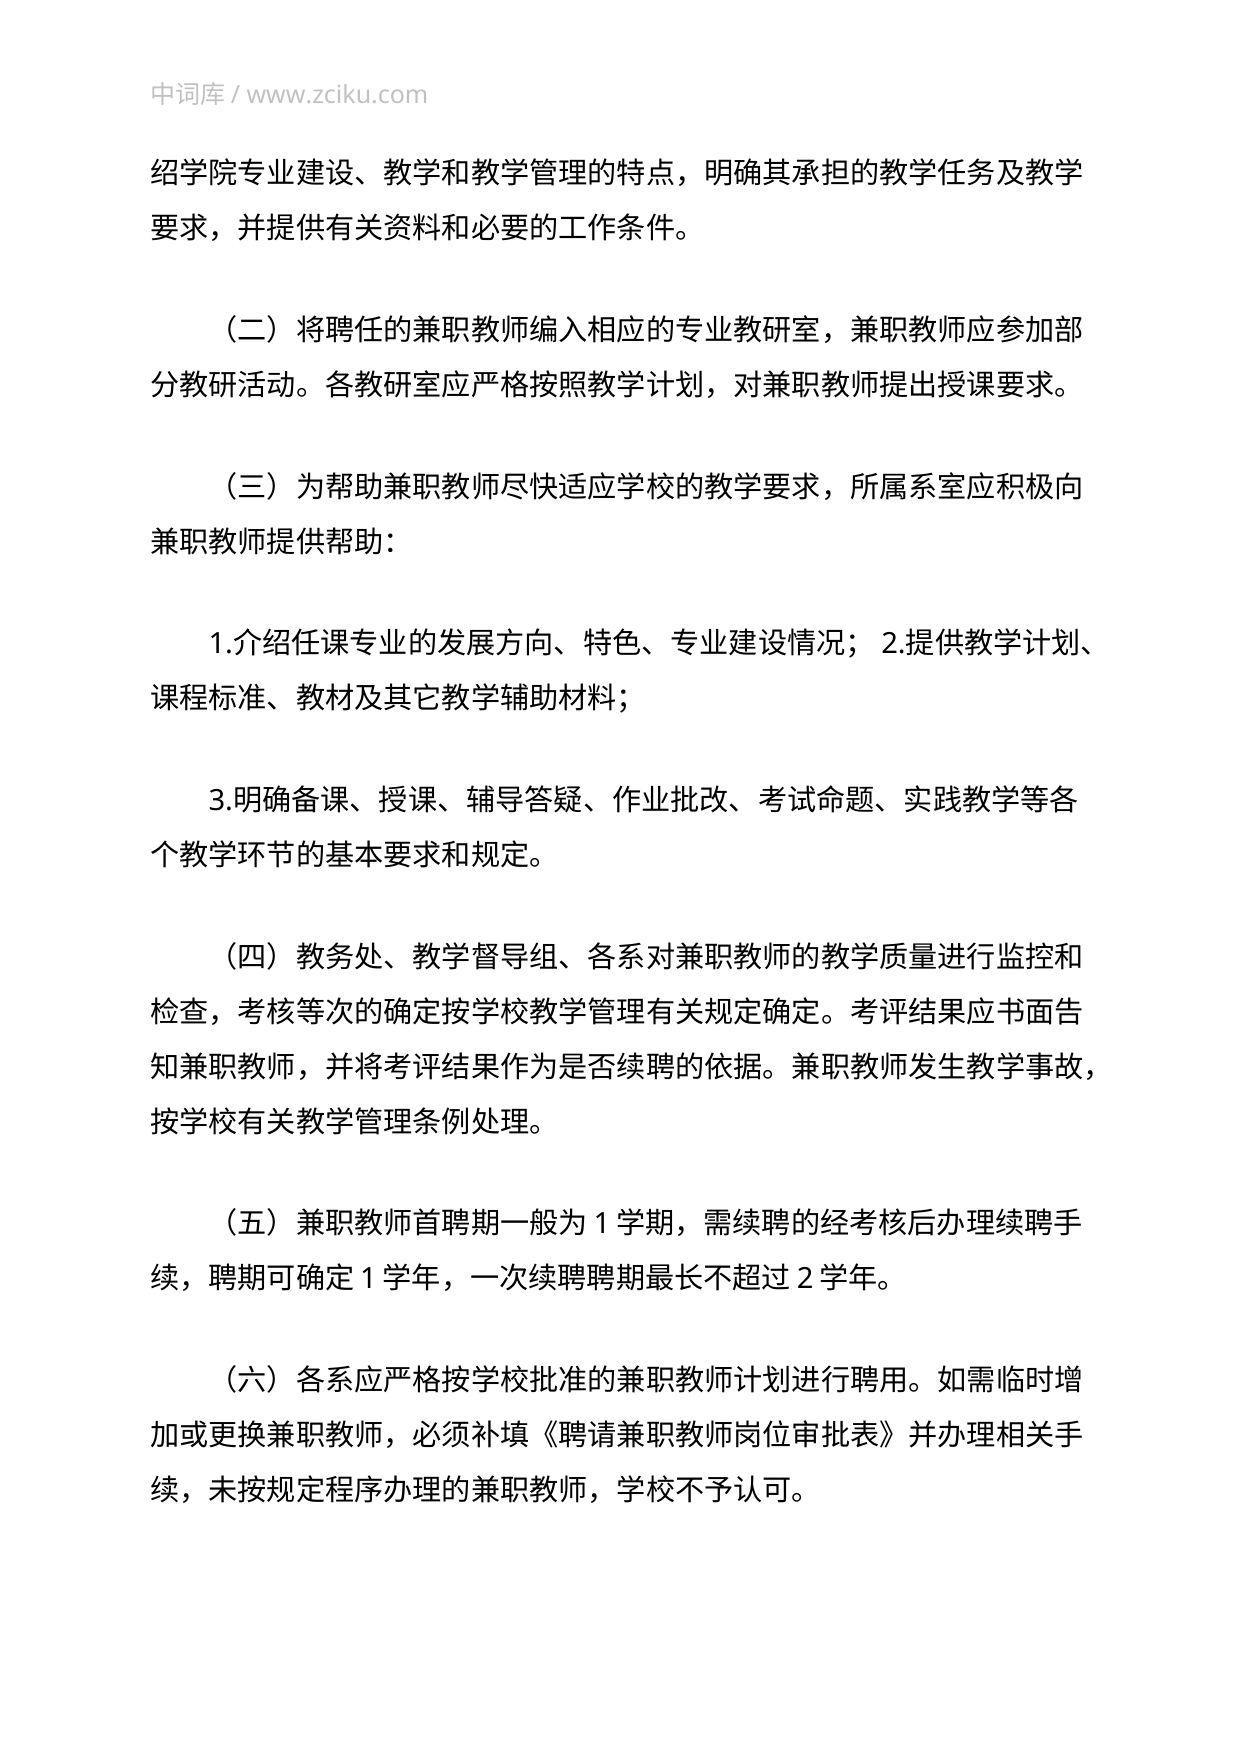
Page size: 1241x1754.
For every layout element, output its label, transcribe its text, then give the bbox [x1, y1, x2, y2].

text （二）将聘任的兼职教师编入相应的专业教研室，兼职教师应参加部分教研活动。各教研室应严格按照教学计划，对兼职教师提出授课要求。 [150, 307, 1090, 404]
text （五）兼职教师首聘期一般为1学期，需续聘的经考核后办理续聘手续，聘期可确定1学年，一次续聘聘期最长不超过2学年。 [150, 1200, 1090, 1297]
text （三）为帮助兼职教师尽快适应学校的教学要求，所属系室应积极向兼职教师提供帮助： [150, 463, 1090, 561]
text （六）各系应严格按学校批准的兼职教师计划进行聘用。如需临时增加或更换兼职教师，必须补填《聘请兼职教师岗位审批表》并办理相关手续，未按规定程序办理的兼职教师，学校不予认可。 [150, 1357, 1090, 1509]
text 3.明确备课、授课、辅导答疑、作业批改、考试命题、实践教学等各个教学环节的基本要求和规定。 [150, 777, 1090, 874]
text 1.介绍任课专业的发展方向、特色、专业建设情况； 2.提供教学计划、课程标准、教材及其它教学辅助材料； [150, 620, 1090, 717]
text （四）教务处、教学督导组、各系对兼职教师的教学质量进行监控和检查，考核等次的确定按学校教学管理有关规定确定。考评结果应书面告知兼职教师，并将考评结果作为是否续聘的依据。兼职教师发生教学事故，按学校有关教学管理条例处理。 [150, 933, 1090, 1141]
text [150, 150, 1090, 247]
